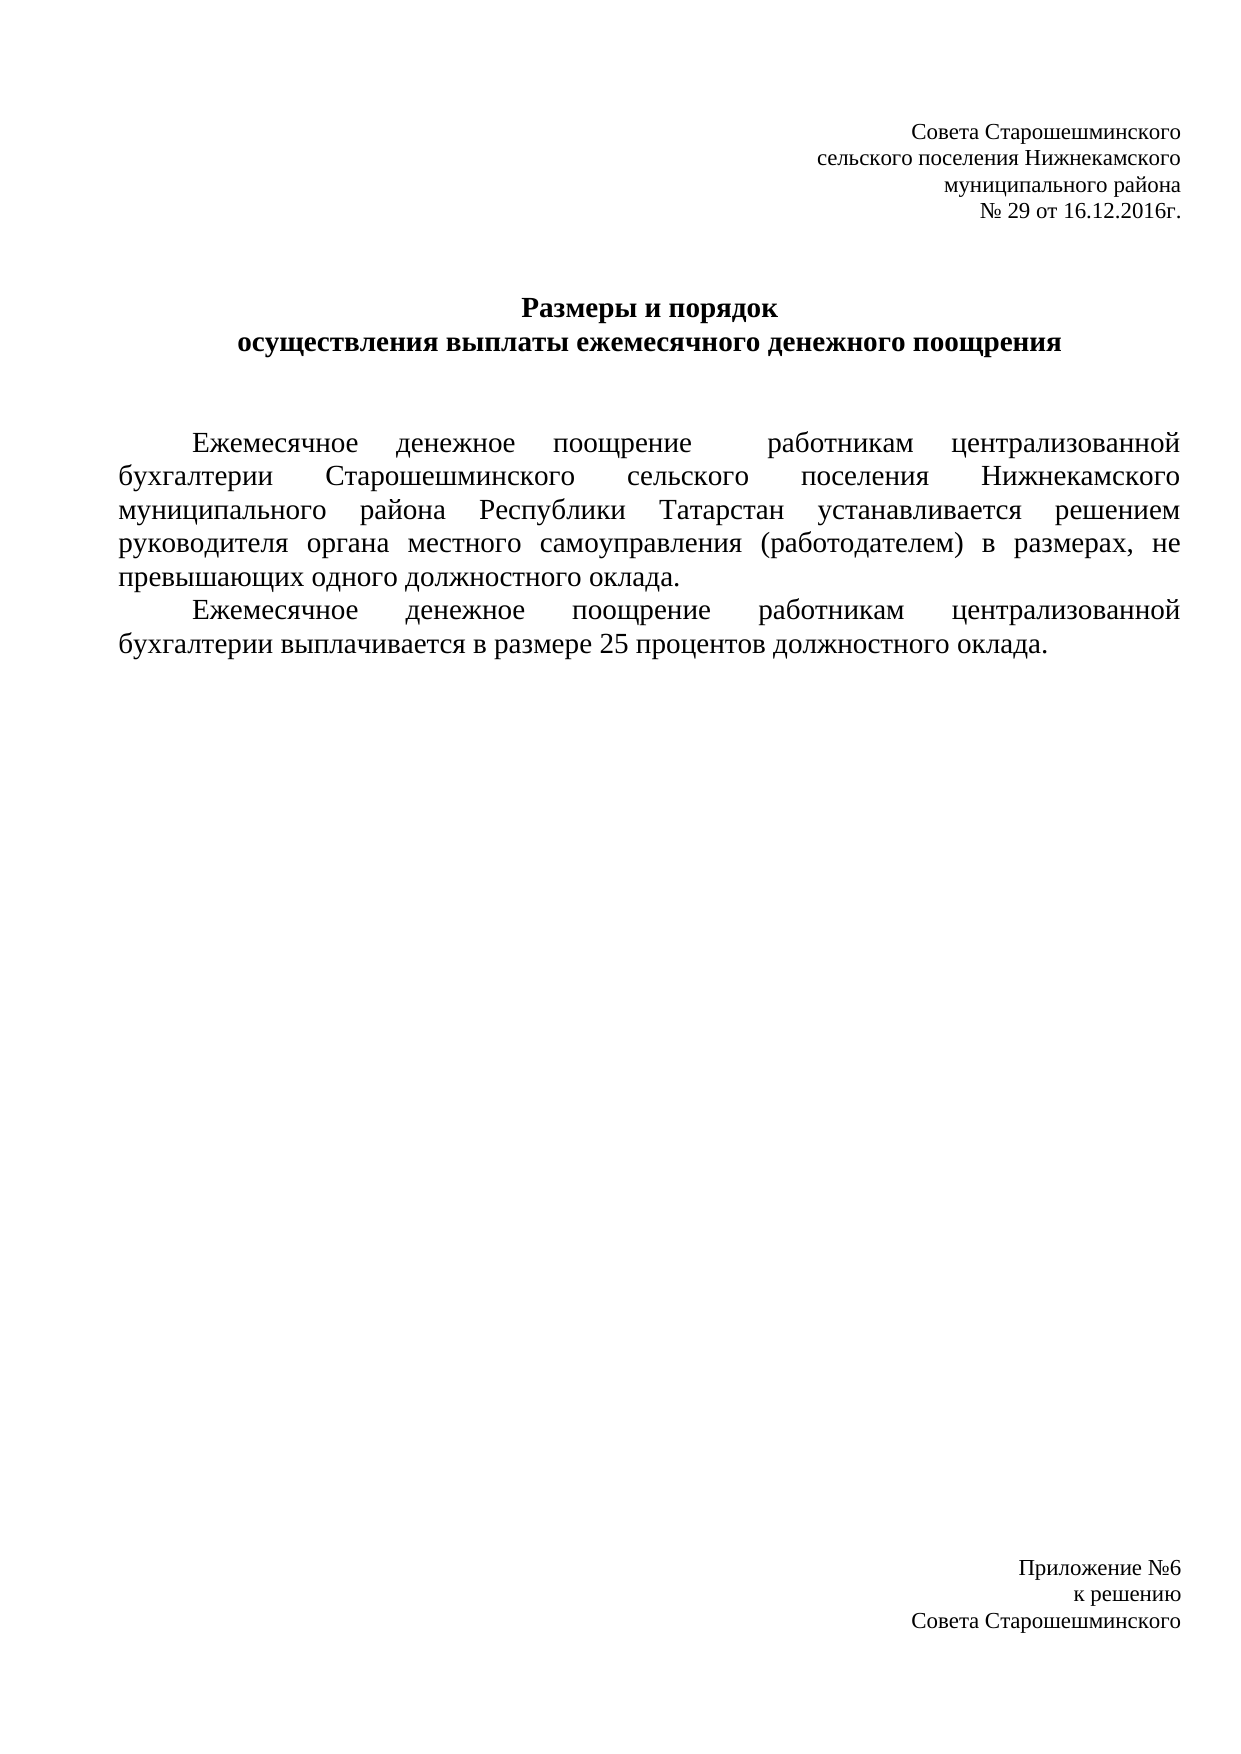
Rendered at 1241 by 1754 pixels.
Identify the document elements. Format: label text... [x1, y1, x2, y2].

text № 29 от 16.12.2016г. [774, 197, 1181, 223]
subtitle Размеры и порядок осуществления выплаты ежемесячного денежного поощрения [118, 291, 1181, 358]
text Ежемесячное денежное поощрение работникам централизованной бухгалтерии Старошешминского сельского поселения Нижнекамского муниципального района Республики Татарстан устанавливается решением руководителя органа местного самоуправления (работодателем) в размерах, не превышающих одного должностного оклада. [118, 425, 1181, 592]
text Совета Старошешминского [774, 1607, 1181, 1633]
text Совета Старошешминского [774, 118, 1181, 144]
text Приложение №6 [774, 1554, 1181, 1581]
text к решению [774, 1581, 1181, 1607]
text муниципального района [774, 171, 1181, 197]
text сельского поселения Нижнекамского [774, 144, 1181, 171]
text Ежемесячное денежное поощрение работникам централизованной бухгалтерии выплачивается в размере 25 процентов должностного оклада. [118, 592, 1181, 659]
